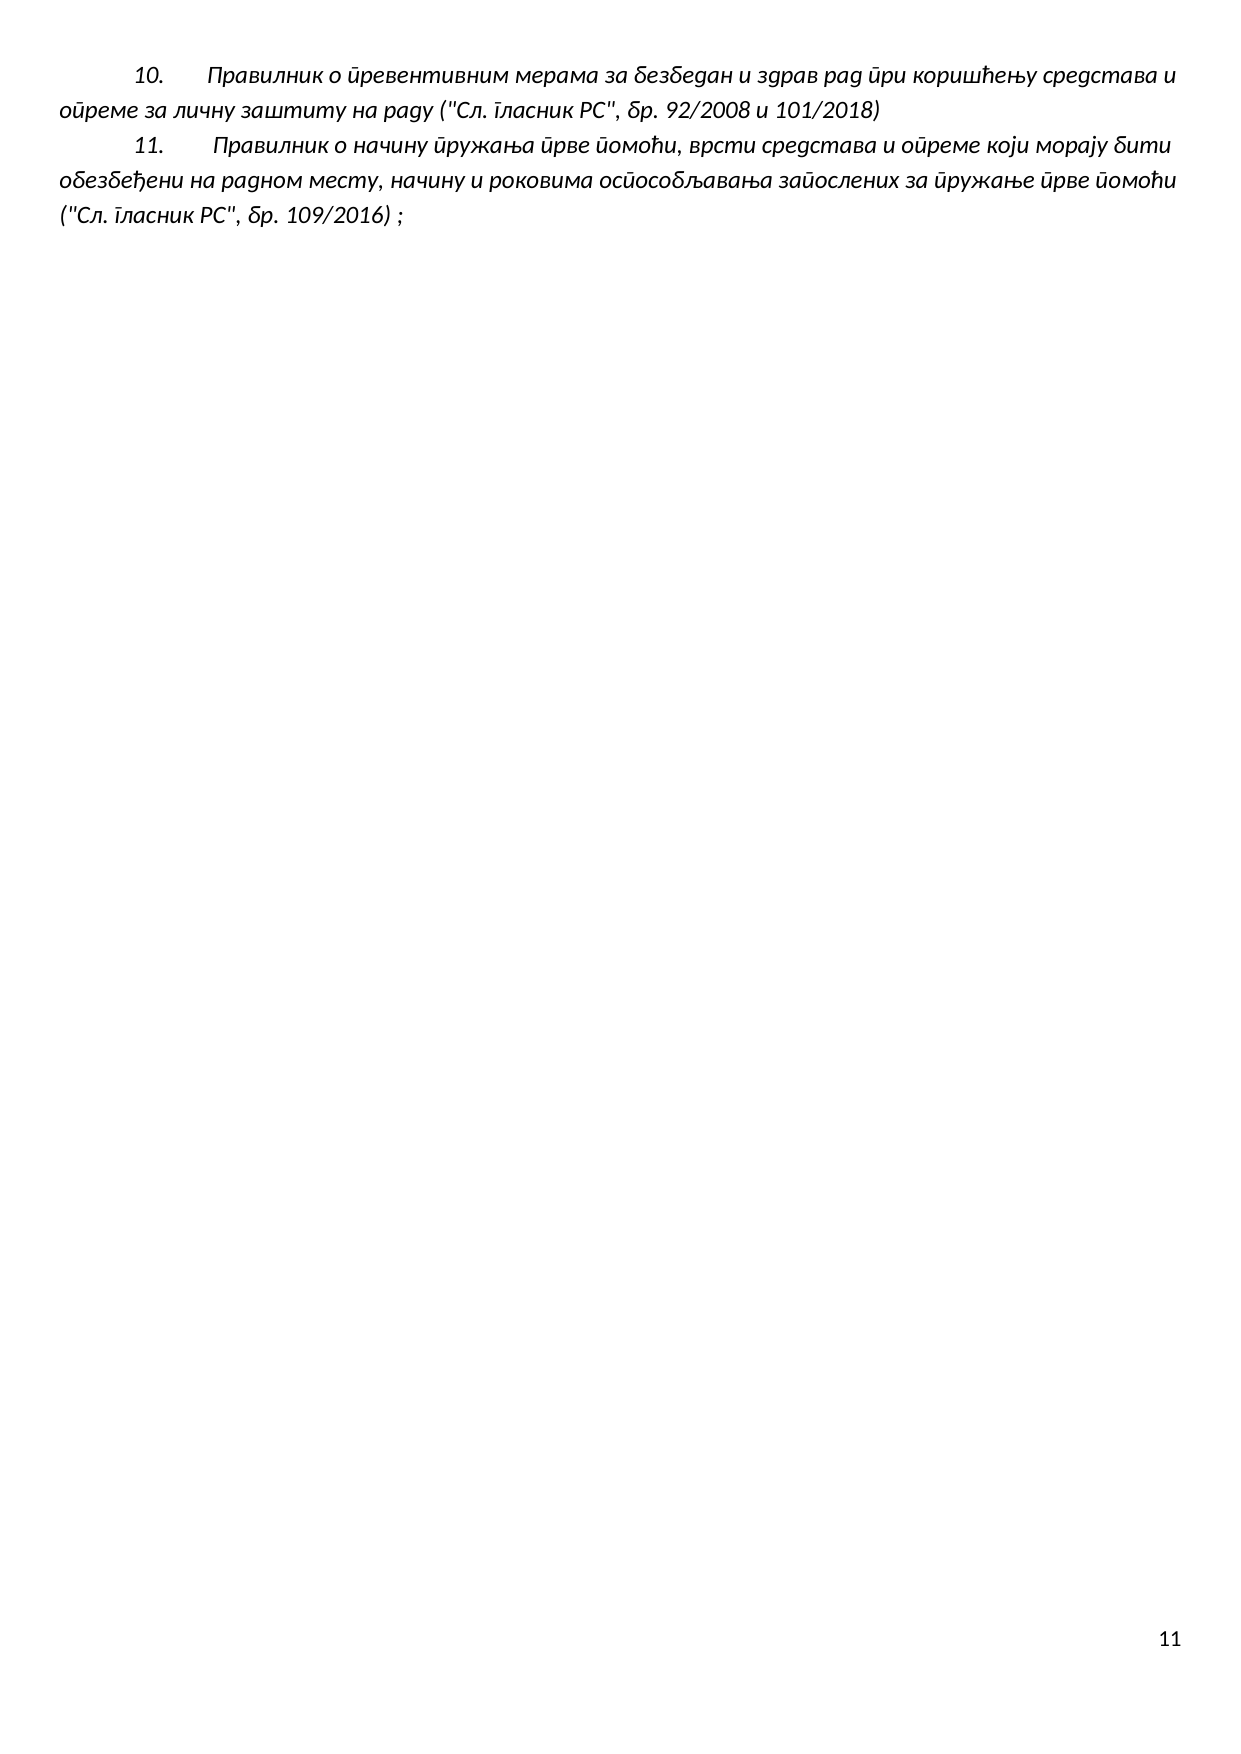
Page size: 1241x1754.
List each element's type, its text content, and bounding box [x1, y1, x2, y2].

text 10. Правилник о превентивним мерама за безбедан и здрав рад при коришћењу средстава и опреме за личну заштиту на раду ("Сл. гласник РС", бр. 92/2008 и 101/2018) [59, 59, 1181, 124]
text 11. Правилник о начину пружања прве помоћи, врсти средстава и опреме који морају бити обезбеђени на радном месту, начину и роковима оспособљавања запослених за пружање прве помоћи ("Сл. гласник РС", бр. 109/2016) ; [59, 129, 1181, 229]
